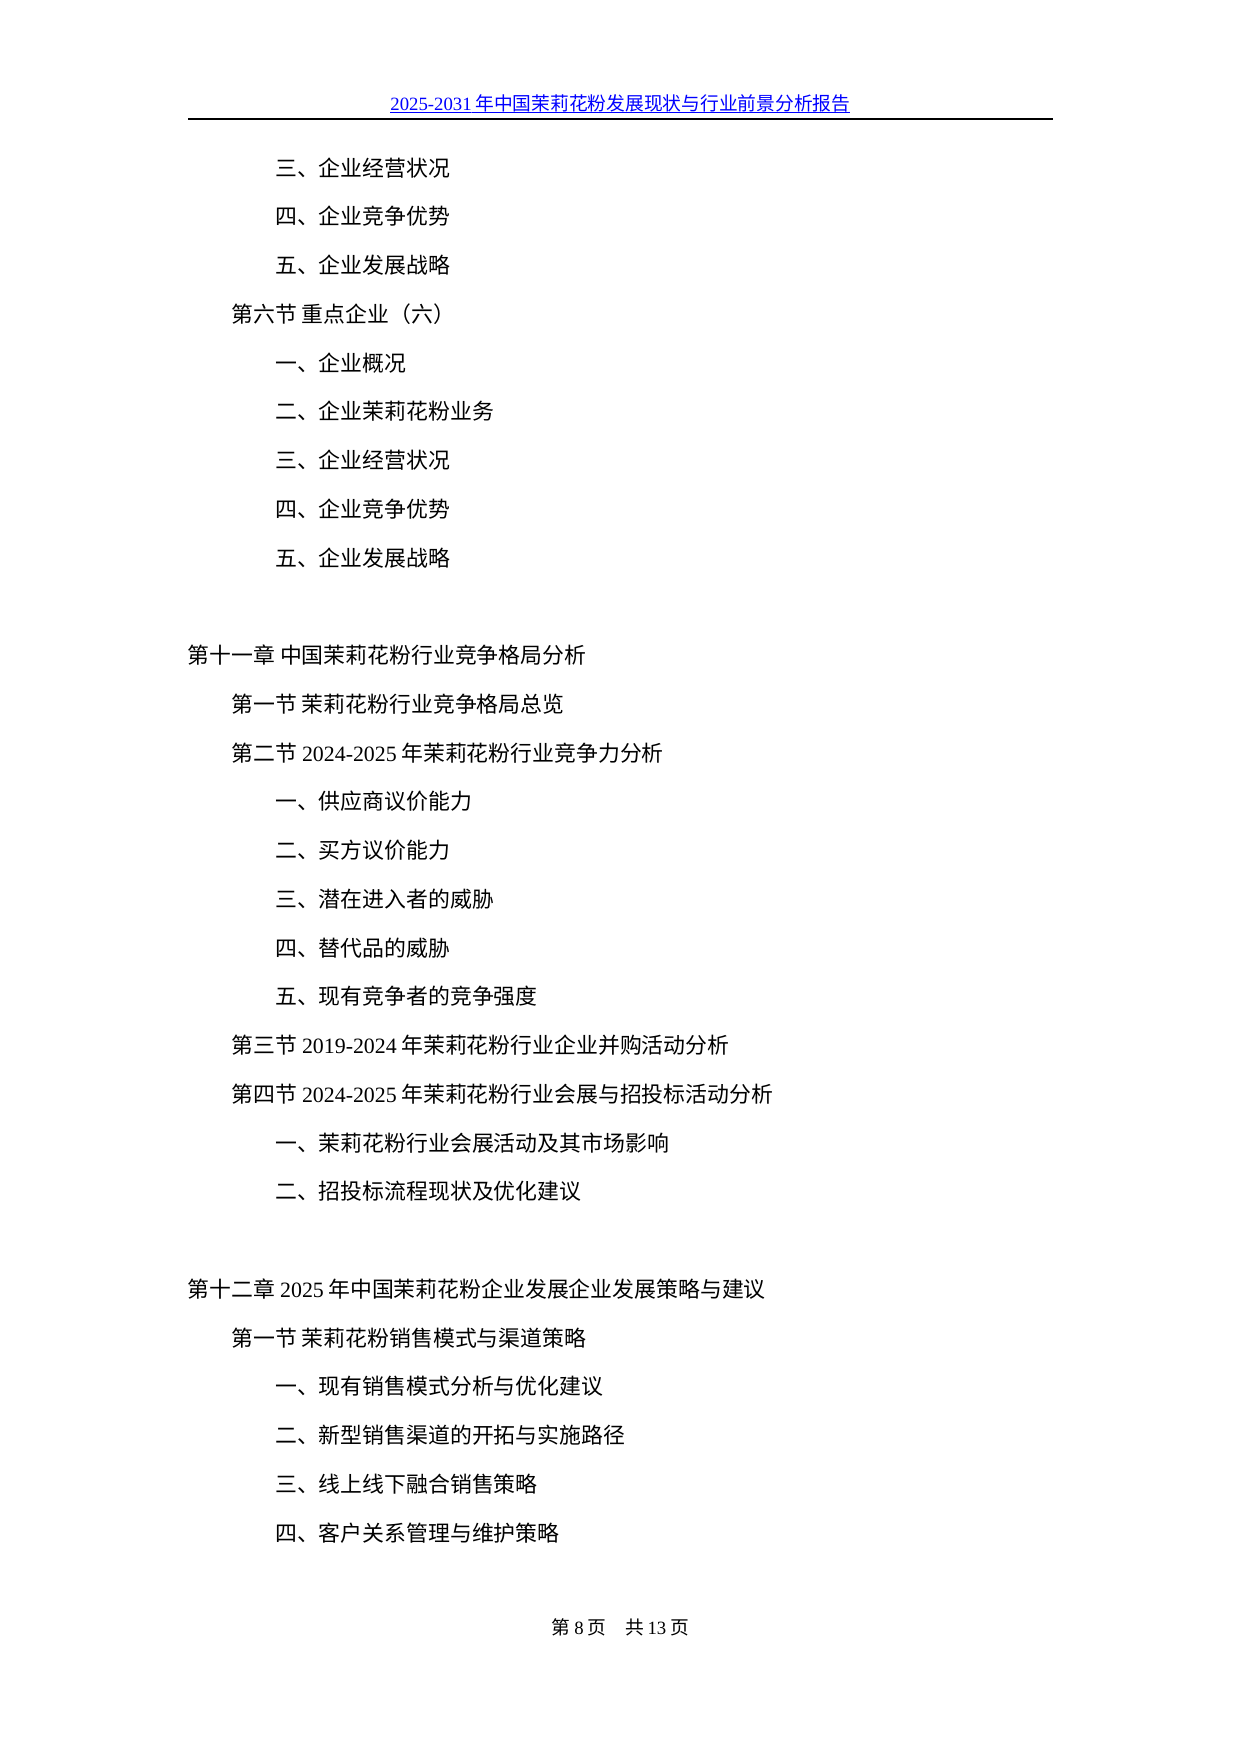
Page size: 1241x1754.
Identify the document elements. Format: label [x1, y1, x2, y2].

text [187, 150, 1053, 1548]
